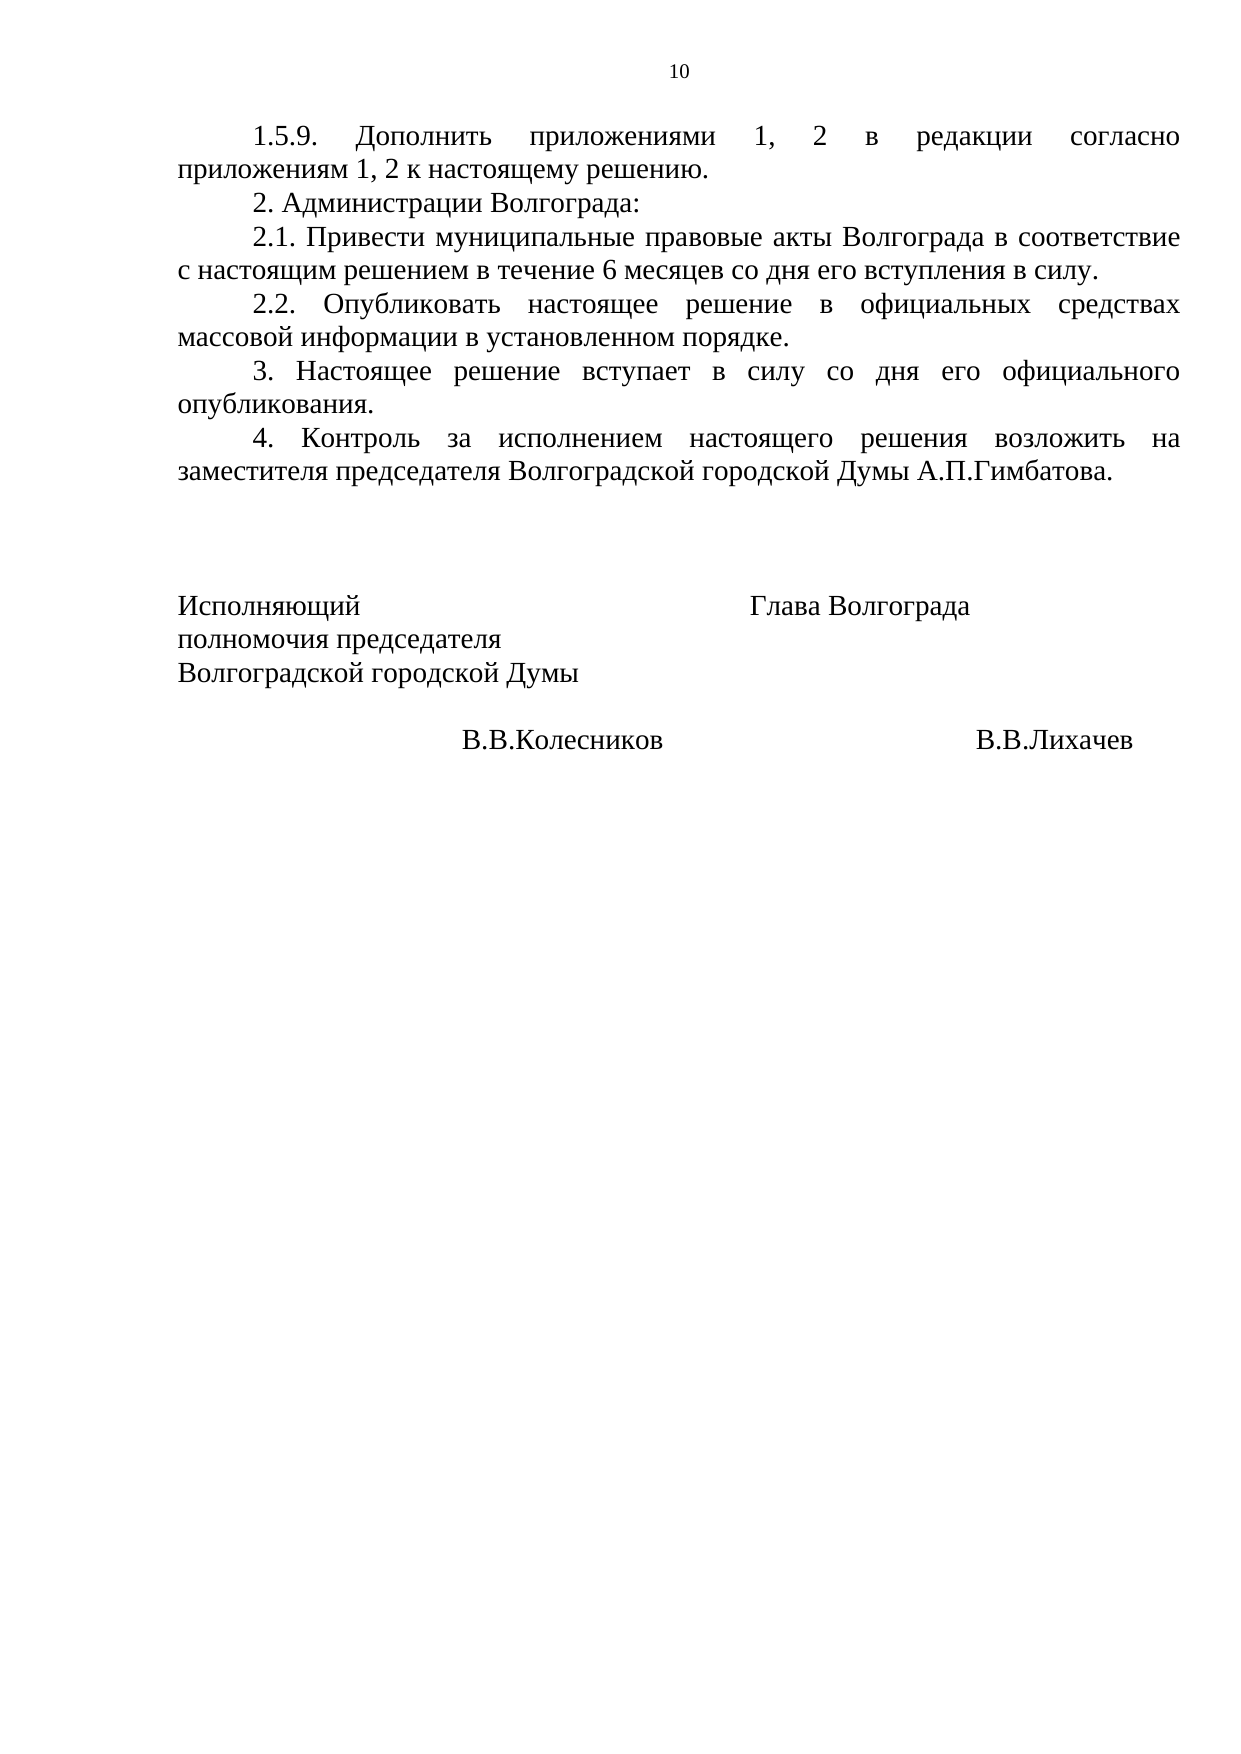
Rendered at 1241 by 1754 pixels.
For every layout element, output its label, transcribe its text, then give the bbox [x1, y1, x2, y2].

text 2. Администрации Волгограда: [177, 185, 1181, 219]
text 2.2. Опубликовать настоящее решение в официальных средствах массовой информации в установленном порядке. [177, 286, 1181, 353]
text 4. Контроль за исполнением настоящего решения возложить на заместителя председателя Волгоградской городской Думы А.П.Гимбатова. [177, 420, 1181, 487]
table_header Глава Волгограда В.В.Лихачев [738, 588, 1192, 789]
text 1.5.9. Дополнить приложениями 1, 2 в редакции согласно приложениям 1, 2 к настоящему решению. [177, 118, 1181, 185]
text 2.1. Привести муниципальные правовые акты Волгограда в соответствие с настоящим решением в течение 6 месяцев со дня его вступления в силу. [177, 219, 1181, 286]
table_header Исполняющий полномочия председателя Волгоградской городской Думы В.В.Колесников [166, 588, 738, 789]
text 3. Настоящее решение вступает в силу со дня его официального опубликования. [177, 353, 1181, 420]
